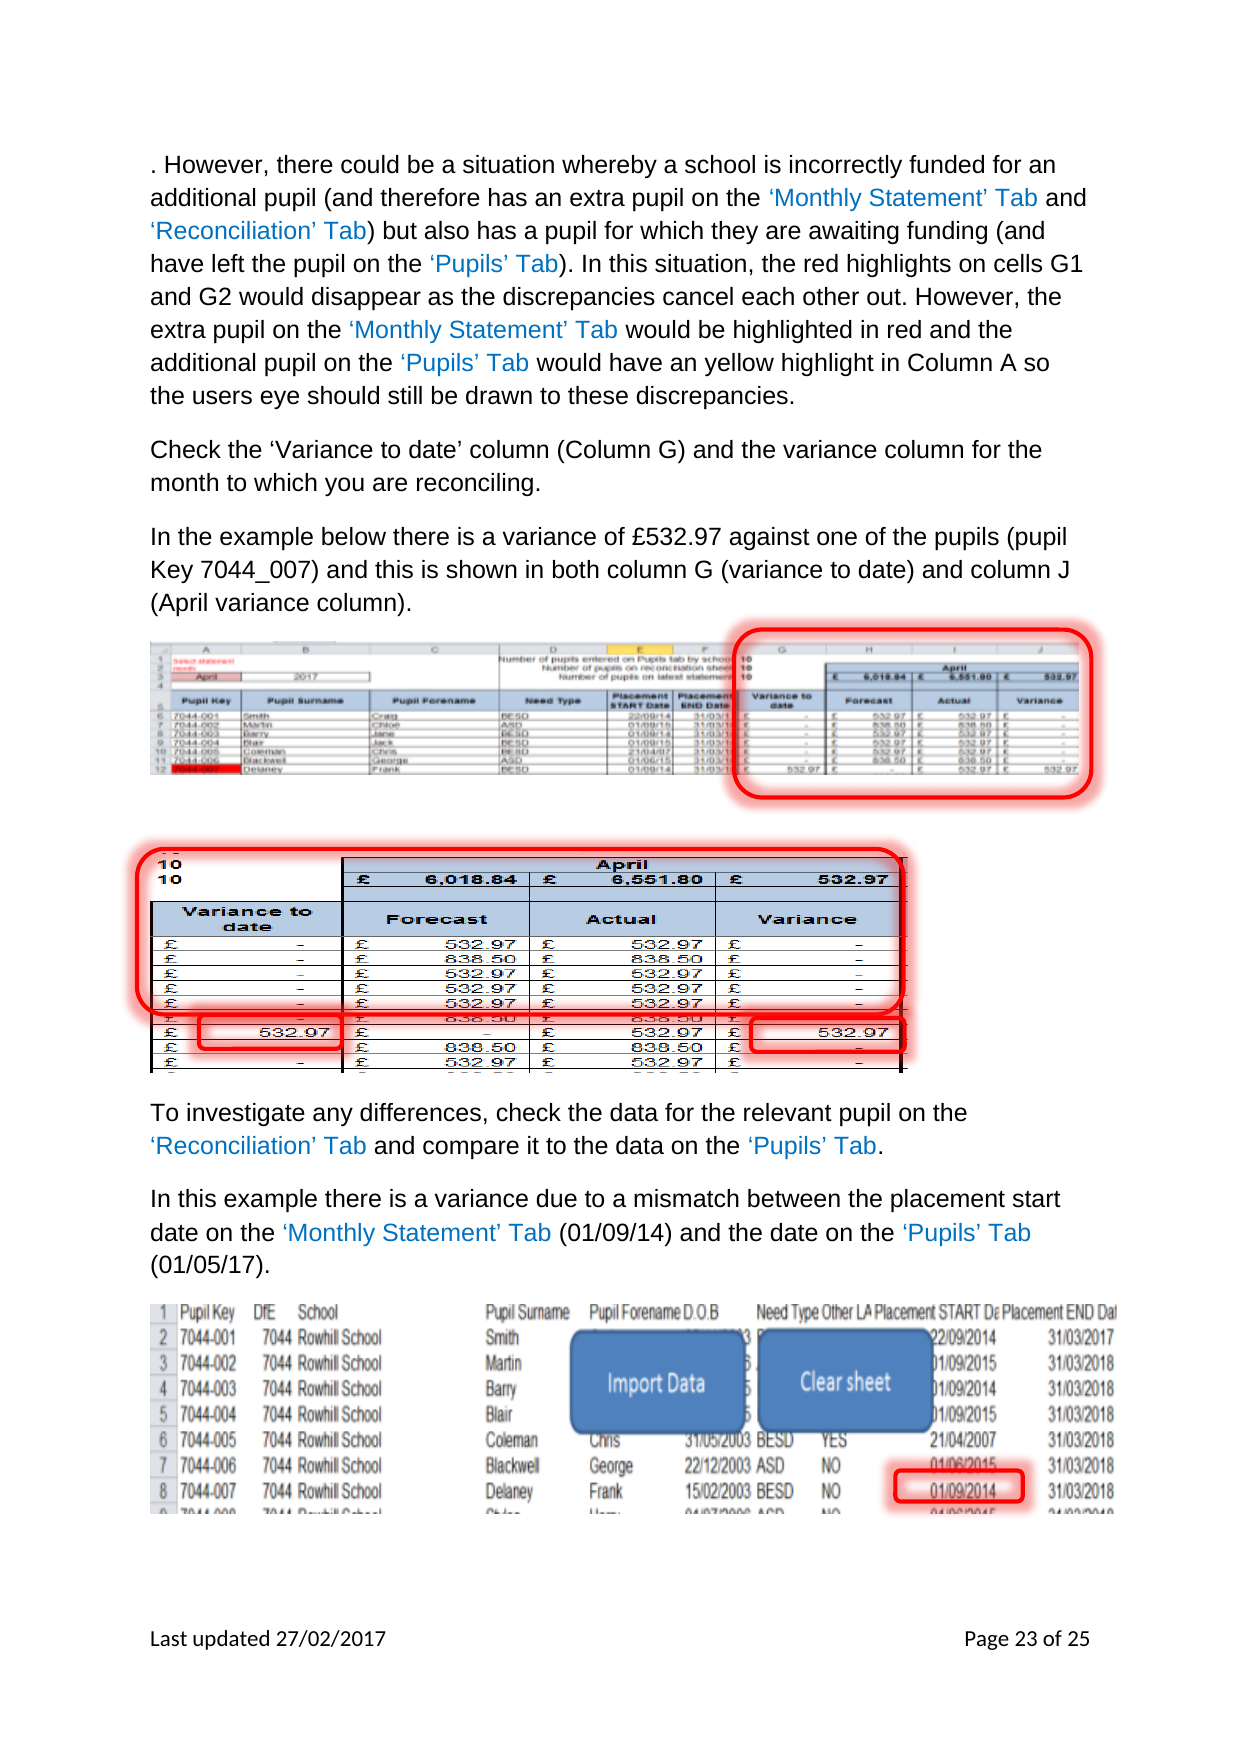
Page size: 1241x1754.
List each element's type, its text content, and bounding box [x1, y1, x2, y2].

picture [150, 641, 722, 775]
picture [766, 1032, 890, 1038]
picture [748, 643, 1079, 775]
text In this example there is a variance due to a mismatch between the placement start date on the ‘Monthly Statement’ Tab (01/09/14) and the date on the ‘Pupils’ Tab (01/05/17). [150, 1184, 1090, 1279]
picture [150, 1028, 908, 1073]
picture [214, 1030, 327, 1035]
text Check the ‘Variance to date’ column (Column G) and the variance column for the month to which you are reconciling. [150, 435, 1090, 497]
text In the example below there is a variance of £532.97 against one of the pupils (pupil Key 7044_007) and this is shown in both column G (variance to date) and column J (April variance column). [150, 522, 1090, 617]
picture [912, 1484, 1006, 1488]
text To investigate any differences, check the data for the relevant pupil on the ‘Reconciliation’ Tab and compare it to the data on the ‘Pupils’ Tab. [150, 1098, 1090, 1159]
text . However, there could be a situation whereby a school is incorrectly funded for an additional pupil (and therefore has an extra pupil on the ‘Monthly Statement’ Tab and ‘Reconciliation’ Tab) but also has a pupil for which they are awaiting funding (and have left the pupil on the ‘Pupils’ Tab). In this situation, the red highlights on cells G1 and G2 would disappear as the discrepancies cancel each other out. However, the extra pupil on the ‘Monthly Statement’ Tab would be highlighted in red and the additional pupil on the ‘Pupils’ Tab would have an yellow highlight in Column A so the users eye should still be drawn to these discrepancies. [150, 150, 1090, 410]
picture [151, 863, 891, 1002]
picture [150, 1304, 1120, 1514]
